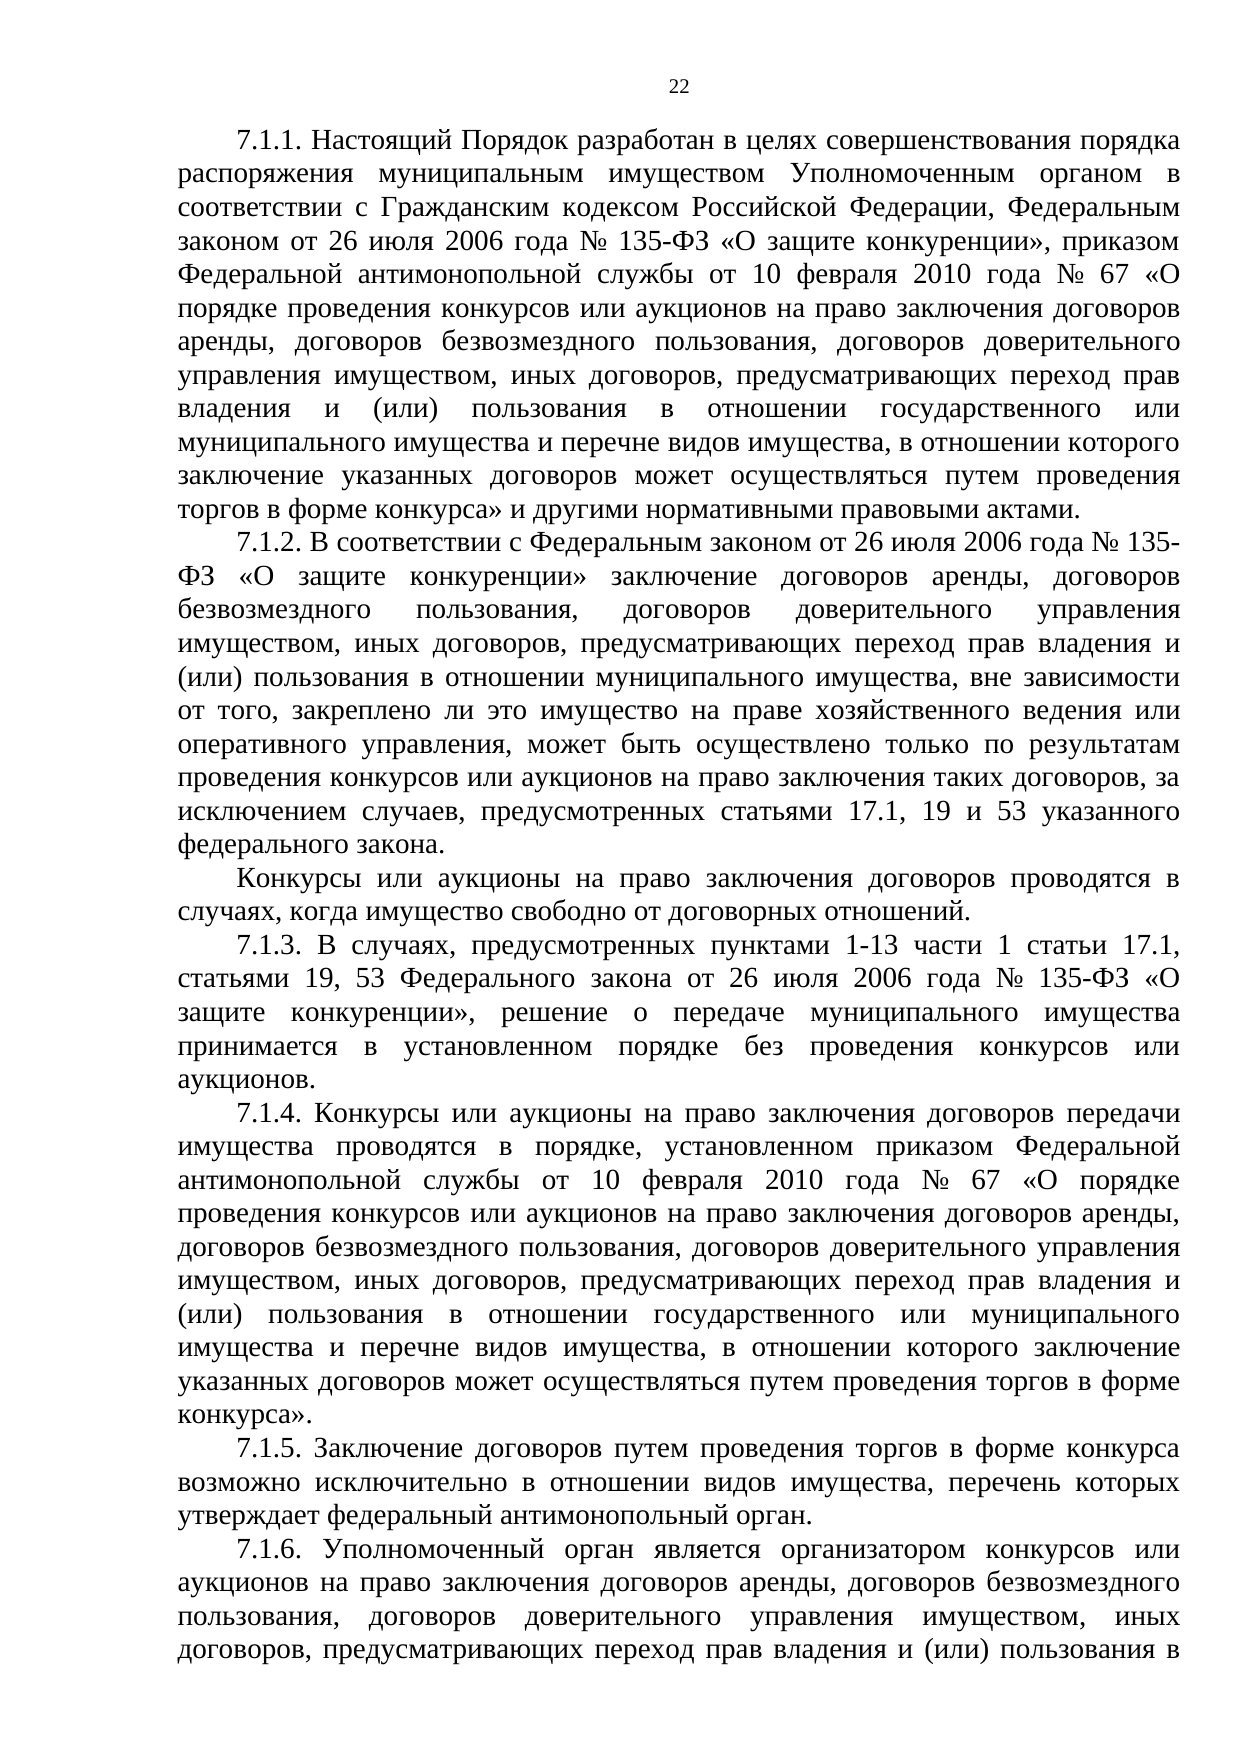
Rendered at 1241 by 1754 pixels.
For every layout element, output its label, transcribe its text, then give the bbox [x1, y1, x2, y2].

text 7.1.2. В соответствии с Федеральным законом от 26 июля 2006 года № 135-ФЗ «О защите конкуренции» заключение договоров аренды, договоров безвозмездного пользования, договоров доверительного управления имуществом, иных договоров, предусматривающих переход прав владения и (или) пользования в отношении муниципального имущества, вне зависимости от того, закреплено ли это имущество на праве хозяйственного ведения или оперативного управления, может быть осуществлено только по результатам проведения конкурсов или аукционов на право заключения таких договоров, за исключением случаев, предусмотренных статьями 17.1, 19 и 53 указанного федерального закона. [177, 524, 1181, 860]
text 7.1.5. Заключение договоров путем проведения торгов в форме конкурса возможно исключительно в отношении видов имущества, перечень которых утверждает федеральный антимонопольный орган. [177, 1430, 1181, 1531]
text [177, 1531, 1181, 1665]
text 7.1.3. В случаях, предусмотренных пунктами 1-13 части 1 статьи 17.1, статьями 19, 53 Федерального закона от 26 июля 2006 года № 135-ФЗ «О защите конкуренции», решение о передаче муниципального имущества принимается в установленном порядке без проведения конкурсов или аукционов. [177, 927, 1181, 1095]
text 7.1.4. Конкурсы или аукционы на право заключения договоров передачи имущества проводятся в порядке, установленном приказом Федеральной антимонопольной службы от 10 февраля 2010 года № 67 «О порядке проведения конкурсов или аукционов на право заключения договоров аренды, договоров безвозмездного пользования, договоров доверительного управления имуществом, иных договоров, предусматривающих переход прав владения и (или) пользования в отношении государственного или муниципального имущества и перечне видов имущества, в отношении которого заключение указанных договоров может осуществляться путем проведения торгов в форме конкурса». [177, 1095, 1181, 1430]
text Конкурсы или аукционы на право заключения договоров проводятся в случаях, когда имущество свободно от договорных отношений. [177, 860, 1181, 927]
text 7.1.1. Настоящий Порядок разработан в целях совершенствования порядка распоряжения муниципальным имуществом Уполномоченным органом в соответствии с Гражданским кодексом Российской Федерации, Федеральным законом от 26 июля 2006 года № 135-ФЗ «О защите конкуренции», приказом Федеральной антимонопольной службы от 10 февраля 2010 года № 67 «О порядке проведения конкурсов или аукционов на право заключения договоров аренды, договоров безвозмездного пользования, договоров доверительного управления имуществом, иных договоров, предусматривающих переход прав владения и (или) пользования в отношении государственного или муниципального имущества и перечне видов имущества, в отношении которого заключение указанных договоров может осуществляться путем проведения торгов в форме конкурса» и другими нормативными правовыми актами. [177, 122, 1181, 524]
